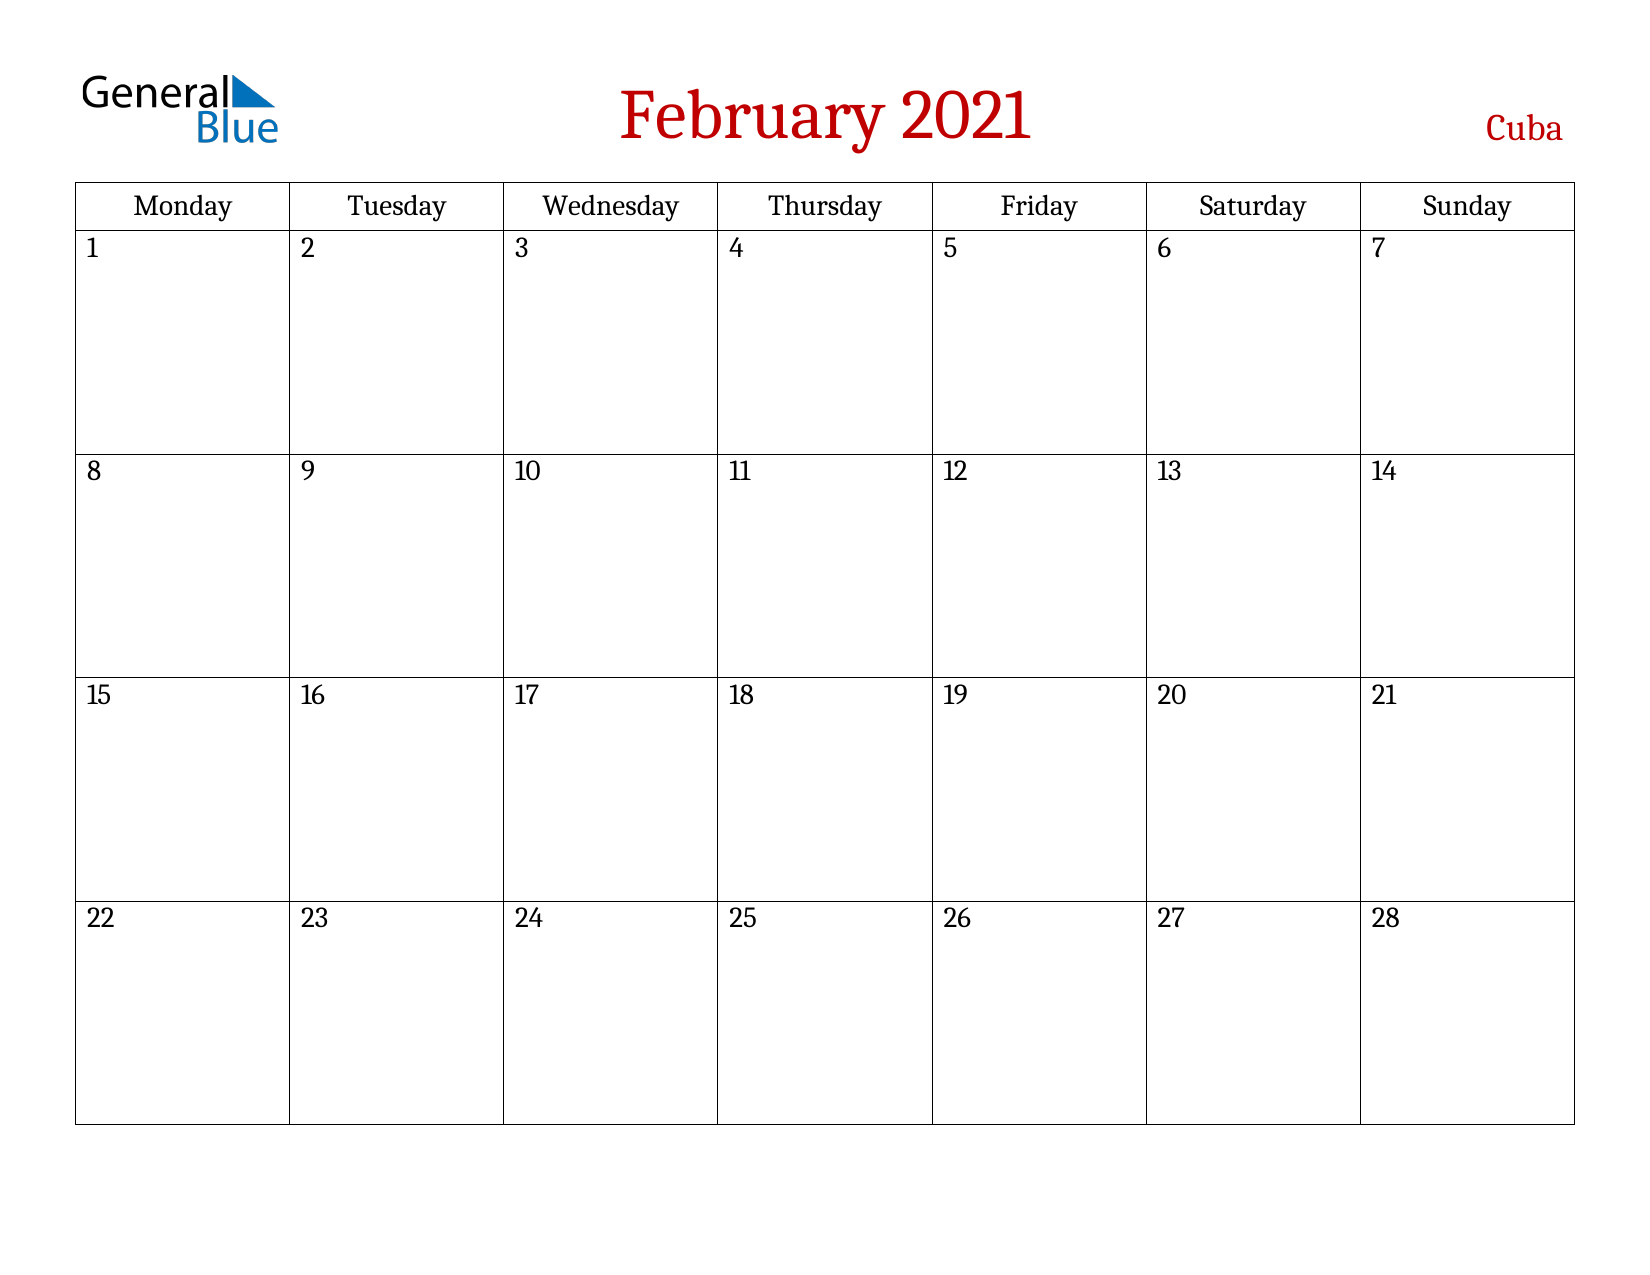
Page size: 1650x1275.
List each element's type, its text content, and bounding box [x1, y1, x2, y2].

table_cell 16 [290, 678, 503, 712]
table_cell [76, 935, 289, 1124]
table_cell [1361, 488, 1574, 677]
table_cell 28 [1361, 902, 1574, 935]
table_cell [290, 712, 503, 901]
table_cell 19 [933, 678, 1146, 712]
table_cell [76, 265, 289, 453]
table_cell 9 [290, 455, 503, 488]
table_cell 8 [76, 455, 289, 488]
table_cell [718, 265, 932, 453]
table_cell 10 [504, 455, 717, 488]
table_cell Thursday [718, 183, 932, 230]
table_cell 11 [718, 455, 932, 488]
table_cell [504, 265, 717, 453]
table_cell 4 [718, 231, 932, 264]
table_cell [504, 935, 717, 1124]
table_cell 22 [76, 902, 289, 935]
table_cell 17 [504, 678, 717, 712]
table_cell Tuesday [290, 183, 503, 230]
table_cell [1361, 935, 1574, 1124]
table_cell [933, 488, 1146, 677]
table_cell 21 [1361, 678, 1574, 712]
table_cell [1361, 265, 1574, 453]
table_cell Friday [933, 183, 1146, 230]
table_cell [933, 935, 1146, 1124]
table_cell Sunday [1361, 183, 1574, 230]
table_cell 12 [933, 455, 1146, 488]
table_cell [1147, 712, 1360, 901]
table_cell 7 [1361, 231, 1574, 264]
table_cell 3 [504, 231, 717, 264]
table_cell 6 [1147, 231, 1360, 264]
table_cell [1361, 712, 1574, 901]
table_cell [1147, 265, 1360, 453]
table_cell 27 [1147, 902, 1360, 935]
table_cell [718, 712, 932, 901]
table_cell [504, 712, 717, 901]
table_cell [933, 265, 1146, 453]
table_cell [76, 488, 289, 677]
table_cell [290, 935, 503, 1124]
table_cell 25 [718, 902, 932, 935]
table_cell 26 [933, 902, 1146, 935]
table_cell [290, 488, 503, 677]
table_cell 2 [290, 231, 503, 264]
table_cell 20 [1147, 678, 1360, 712]
table_cell 5 [933, 231, 1146, 264]
table_header [76, 75, 503, 182]
table_cell 18 [718, 678, 932, 712]
table_header Cuba [1146, 75, 1574, 182]
table_cell [76, 712, 289, 901]
table_cell [1147, 488, 1360, 677]
table_cell [718, 935, 932, 1124]
table_cell 24 [504, 902, 717, 935]
table_cell [1147, 935, 1360, 1124]
table_cell Saturday [1147, 183, 1360, 230]
table_cell [504, 488, 717, 677]
table_cell [290, 265, 503, 453]
table_cell Wednesday [504, 183, 717, 230]
table_cell 13 [1147, 455, 1360, 488]
table_cell Monday [76, 183, 289, 230]
table_cell 14 [1361, 455, 1574, 488]
table_cell 23 [290, 902, 503, 935]
table_cell 15 [76, 678, 289, 712]
table_cell [718, 488, 932, 677]
picture [82, 75, 278, 143]
table_cell [933, 712, 1146, 901]
table_header February 2021 [504, 75, 1146, 182]
table_cell 1 [76, 231, 289, 264]
